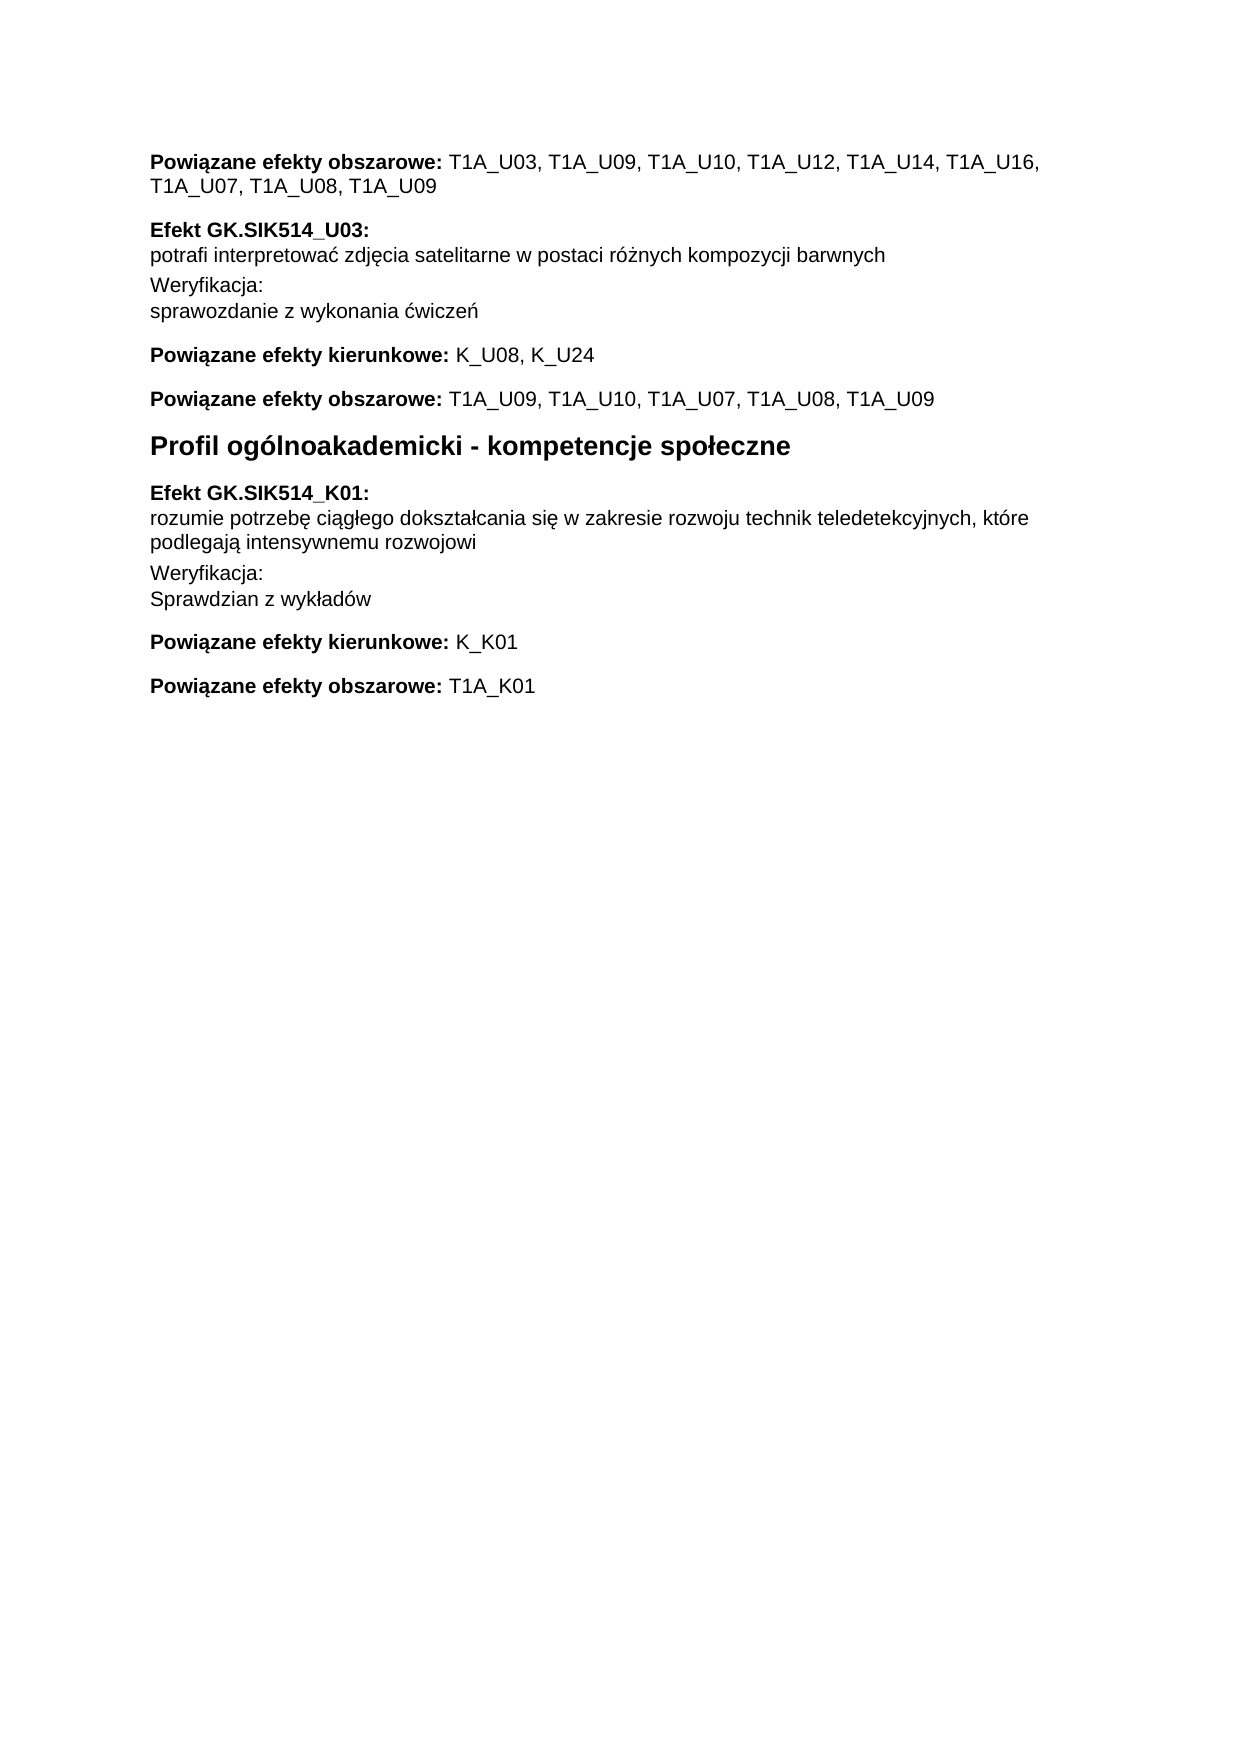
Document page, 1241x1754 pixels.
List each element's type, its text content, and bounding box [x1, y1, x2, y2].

text Weryfikacja: [150, 560, 1090, 584]
text Powiązane efekty obszarowe: T1A_K01 [150, 674, 1090, 698]
text rozumie potrzebę ciągłego dokształcania się w zakresie rozwoju technik teledetekcyjnych, które podlegają intensywnemu rozwojowi [150, 506, 1090, 554]
text Powiązane efekty kierunkowe: K_K01 [150, 630, 1090, 654]
text Efekt GK.SIK514_U03: [150, 218, 1090, 242]
text sprawozdanie z wykonania ćwiczeń [150, 299, 1090, 323]
text Weryfikacja: [150, 273, 1090, 297]
text Powiązane efekty obszarowe: T1A_U09, T1A_U10, T1A_U07, T1A_U08, T1A_U09 [150, 386, 1090, 410]
text Efekt GK.SIK514_K01: [150, 481, 1090, 505]
text Powiązane efekty obszarowe: T1A_U03, T1A_U09, T1A_U10, T1A_U12, T1A_U14, T1A_U16, T1A_U07, T1A_U08, T1A_U09 [150, 150, 1090, 198]
text potrafi interpretować zdjęcia satelitarne w postaci różnych kompozycji barwnych [150, 243, 1090, 267]
text Sprawdzian z wykładów [150, 586, 1090, 610]
text Powiązane efekty kierunkowe: K_U08, K_U24 [150, 343, 1090, 367]
subtitle Profil ogólnoakademicki - kompetencje społeczne [150, 430, 1090, 461]
